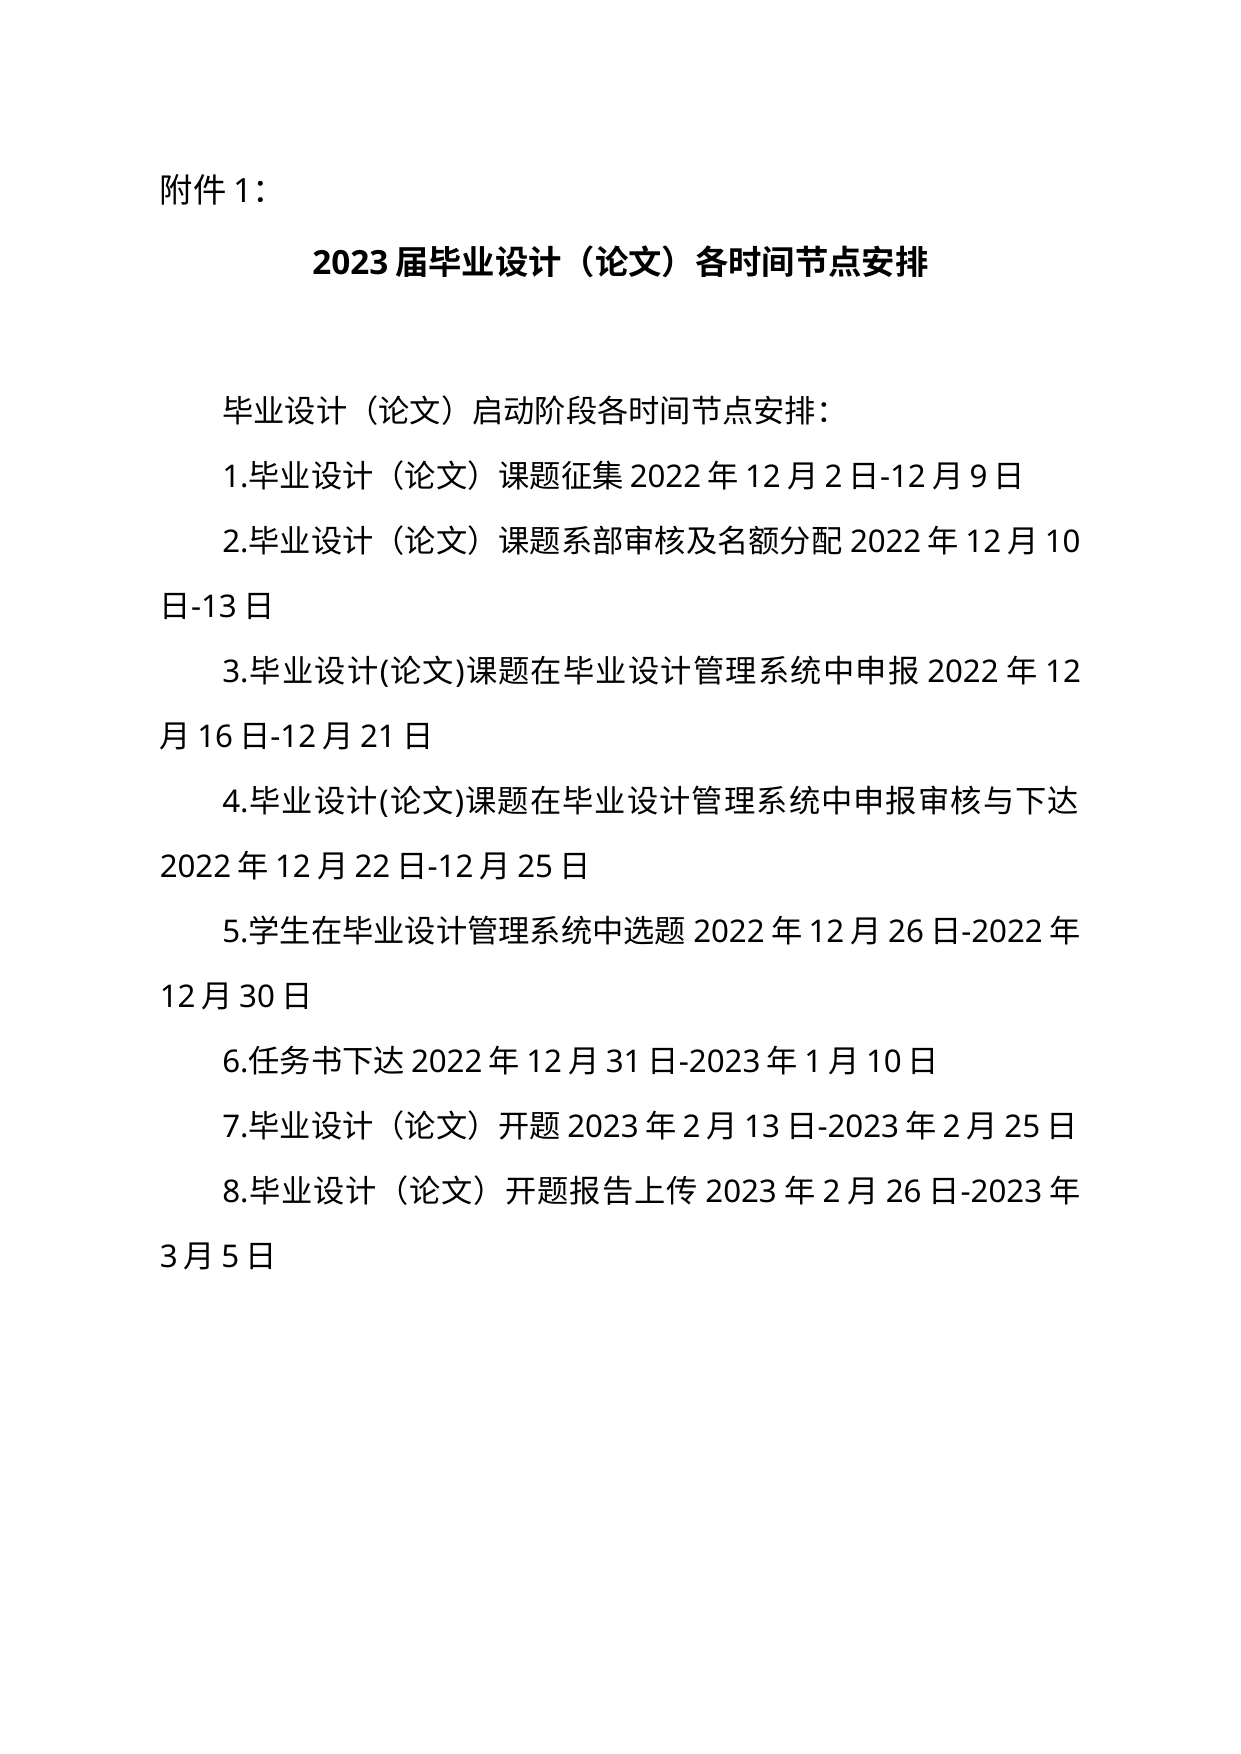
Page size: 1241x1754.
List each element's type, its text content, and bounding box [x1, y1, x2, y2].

text 7.毕业设计（论文）开题2023年2月13日-2023年2月25日 [159, 1092, 1081, 1157]
text 2023届毕业设计（论文）各时间节点安排 [159, 236, 1081, 284]
text 1.毕业设计（论文）课题征集2022年12月2日-12月9日 [159, 442, 1081, 507]
text 毕业设计（论文）启动阶段各时间节点安排： [159, 377, 1081, 442]
text 8.毕业设计（论文）开题报告上传2023年2月26日-2023年3月5日 [159, 1157, 1081, 1287]
text 2.毕业设计（论文）课题系部审核及名额分配2022年12月10日-13日 [159, 507, 1081, 637]
text 附件1： [159, 163, 1081, 212]
text 4.毕业设计(论文)课题在毕业设计管理系统中申报审核与下达2022年12月22日-12月25日 [159, 767, 1081, 897]
text 5.学生在毕业设计管理系统中选题2022年12月26日-2022年12月30日 [159, 897, 1081, 1027]
text 3.毕业设计(论文)课题在毕业设计管理系统中申报2022年12月16日-12月21日 [159, 637, 1081, 767]
text 6.任务书下达2022年12月31日-2023年1月10日 [159, 1027, 1081, 1092]
